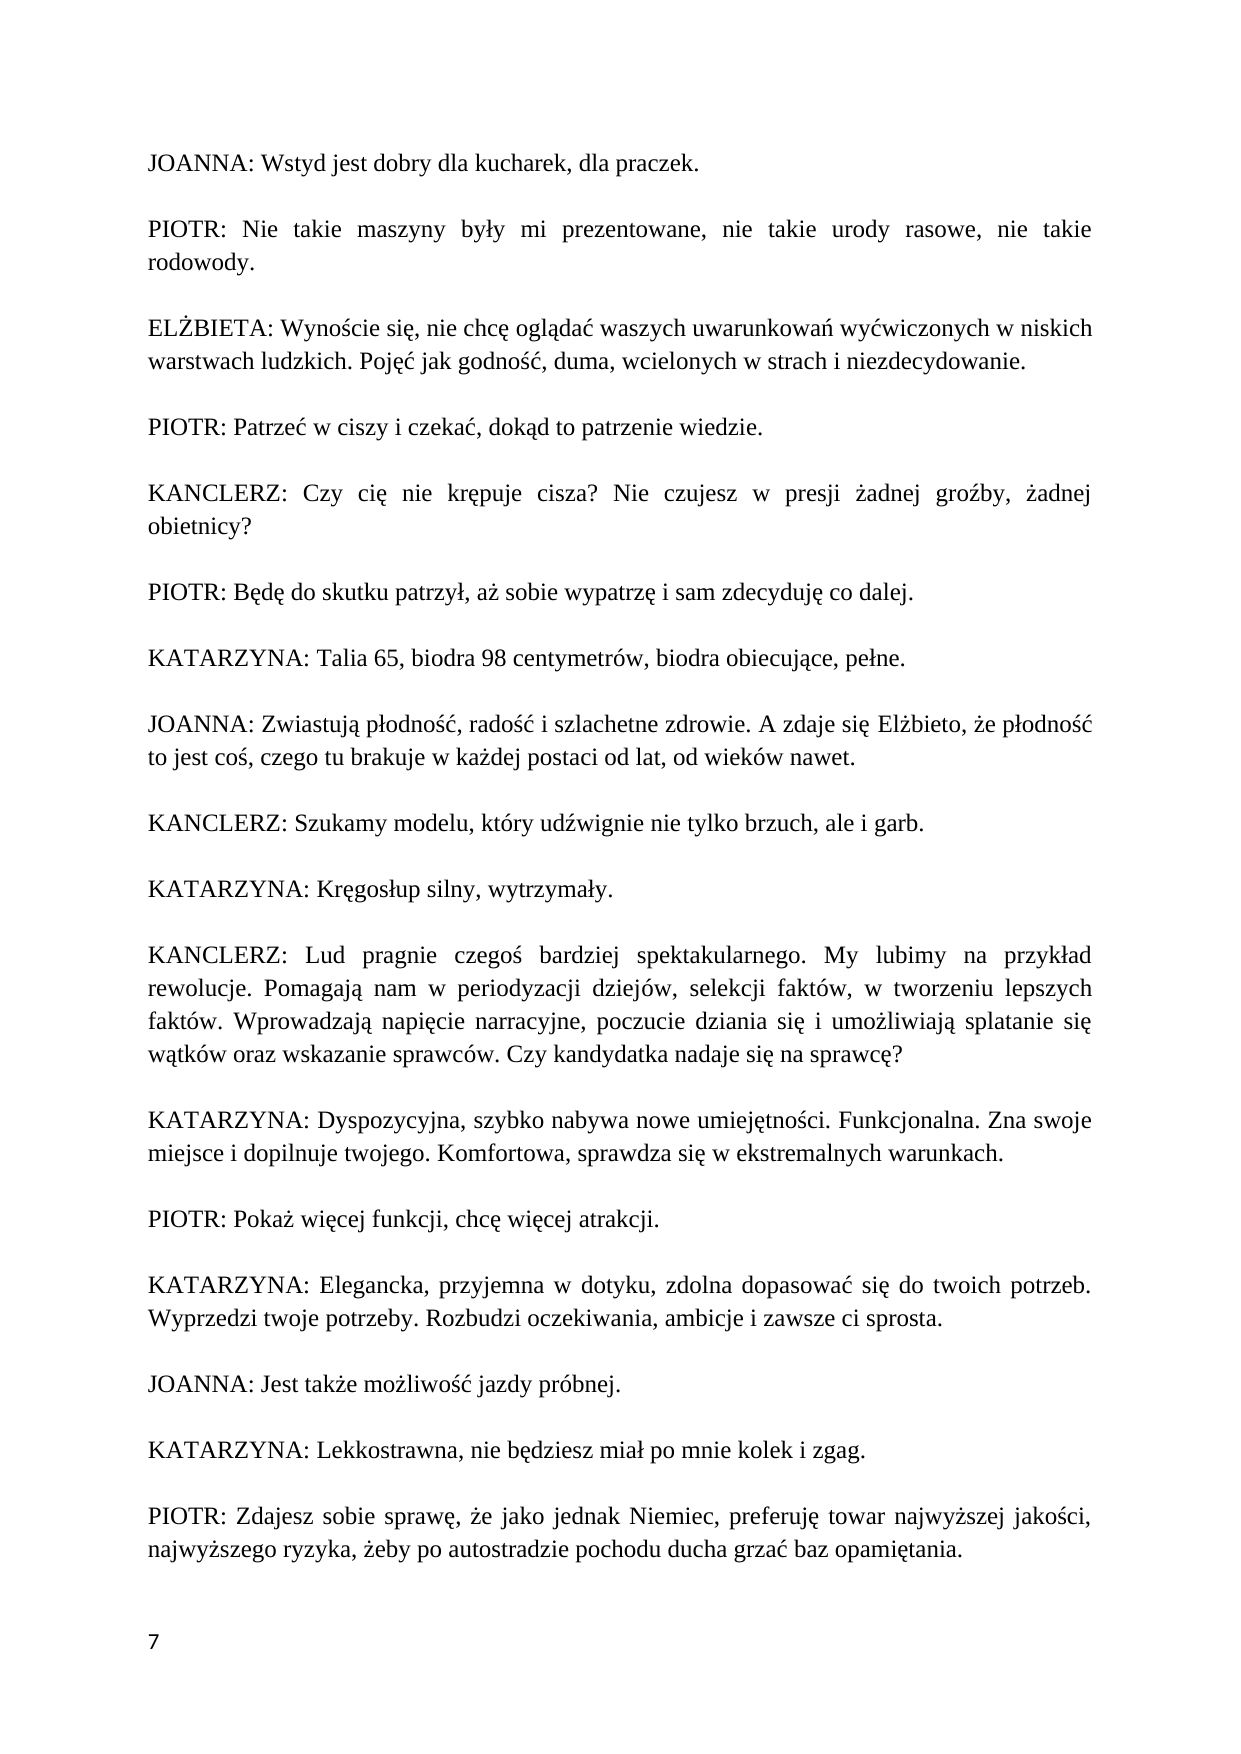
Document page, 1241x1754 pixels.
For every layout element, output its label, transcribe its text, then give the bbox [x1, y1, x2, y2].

list PIOTR: Zdajesz sobie sprawę, że jako jednak Niemiec, preferuję towar najwyższej jakości, najwyższego ryzyka, żeby po autostradzie pochodu ducha grzać baz opamiętania. [148, 1501, 1093, 1563]
list KANCLERZ: Czy cię nie krępuje cisza? Nie czujesz w presji żadnej groźby, żadnej obietnicy? [148, 478, 1093, 539]
text KANCLERZ: Lud pragnie czegoś bardziej spektakularnego. My lubimy na przykład rewolucje. Pomagają nam w periodyzacji dziejów, selekcji faktów, w tworzeniu lepszych faktów. Wprowadzają napięcie narracyjne, poczucie dziania się i umożliwiają splatanie się wątków oraz wskazanie sprawców. Czy kandydatka nadaje się na sprawcę? [148, 940, 1093, 1068]
list KATARZYNA: Lekkostrawna, nie będziesz miał po mnie kolek i zgag. [148, 1435, 1093, 1464]
list KANCLERZ: Szukamy modelu, który udźwignie nie tylko brzuch, ale i garb. [148, 808, 1093, 837]
list ELŻBIETA: Wynoście się, nie chcę oglądać waszych uwarunkowań wyćwiczonych w niskich warstwach ludzkich. Pojęć jak godność, duma, wcielonych w strach i niezdecydowanie. [148, 313, 1093, 374]
list JOANNA: Zwiastują płodność, radość i szlachetne zdrowie. A zdaje się Elżbieto, że płodność to jest coś, czego tu brakuje w każdej postaci od lat, od wieków nawet. [148, 709, 1093, 771]
list KATARZYNA: Kręgosłup silny, wytrzymały. [148, 874, 1093, 903]
text KATARZYNA: Dyspozycyjna, szybko nabywa nowe umiejętności. Funkcjonalna. Zna swoje miejsce i dopilnuje twojego. Komfortowa, sprawdza się w ekstremalnych warunkach. [148, 1105, 1093, 1167]
list PIOTR: Nie takie maszyny były mi prezentowane, nie takie urody rasowe, nie takie rodowody. [148, 214, 1093, 275]
list PIOTR: Będę do skutku patrzył, aż sobie wypatrzę i sam zdecyduję co dalej. [148, 577, 1093, 606]
list PIOTR: Pokaż więcej funkcji, chcę więcej atrakcji. [148, 1204, 1093, 1233]
list JOANNA: Jest także możliwość jazdy próbnej. [148, 1369, 1093, 1398]
list JOANNA: Wstyd jest dobry dla kucharek, dla praczek. [148, 148, 1093, 176]
list PIOTR: Patrzeć w ciszy i czekać, dokąd to patrzenie wiedzie. [148, 412, 1093, 441]
list KATARZYNA: Elegancka, przyjemna w dotyku, zdolna dopasować się do twoich potrzeb. Wyprzedzi twoje potrzeby. Rozbudzi oczekiwania, ambicje i zawsze ci sprosta. [148, 1270, 1093, 1332]
list KATARZYNA: Talia 65, biodra 98 centymetrów, biodra obiecujące, pełne. [148, 643, 1093, 672]
